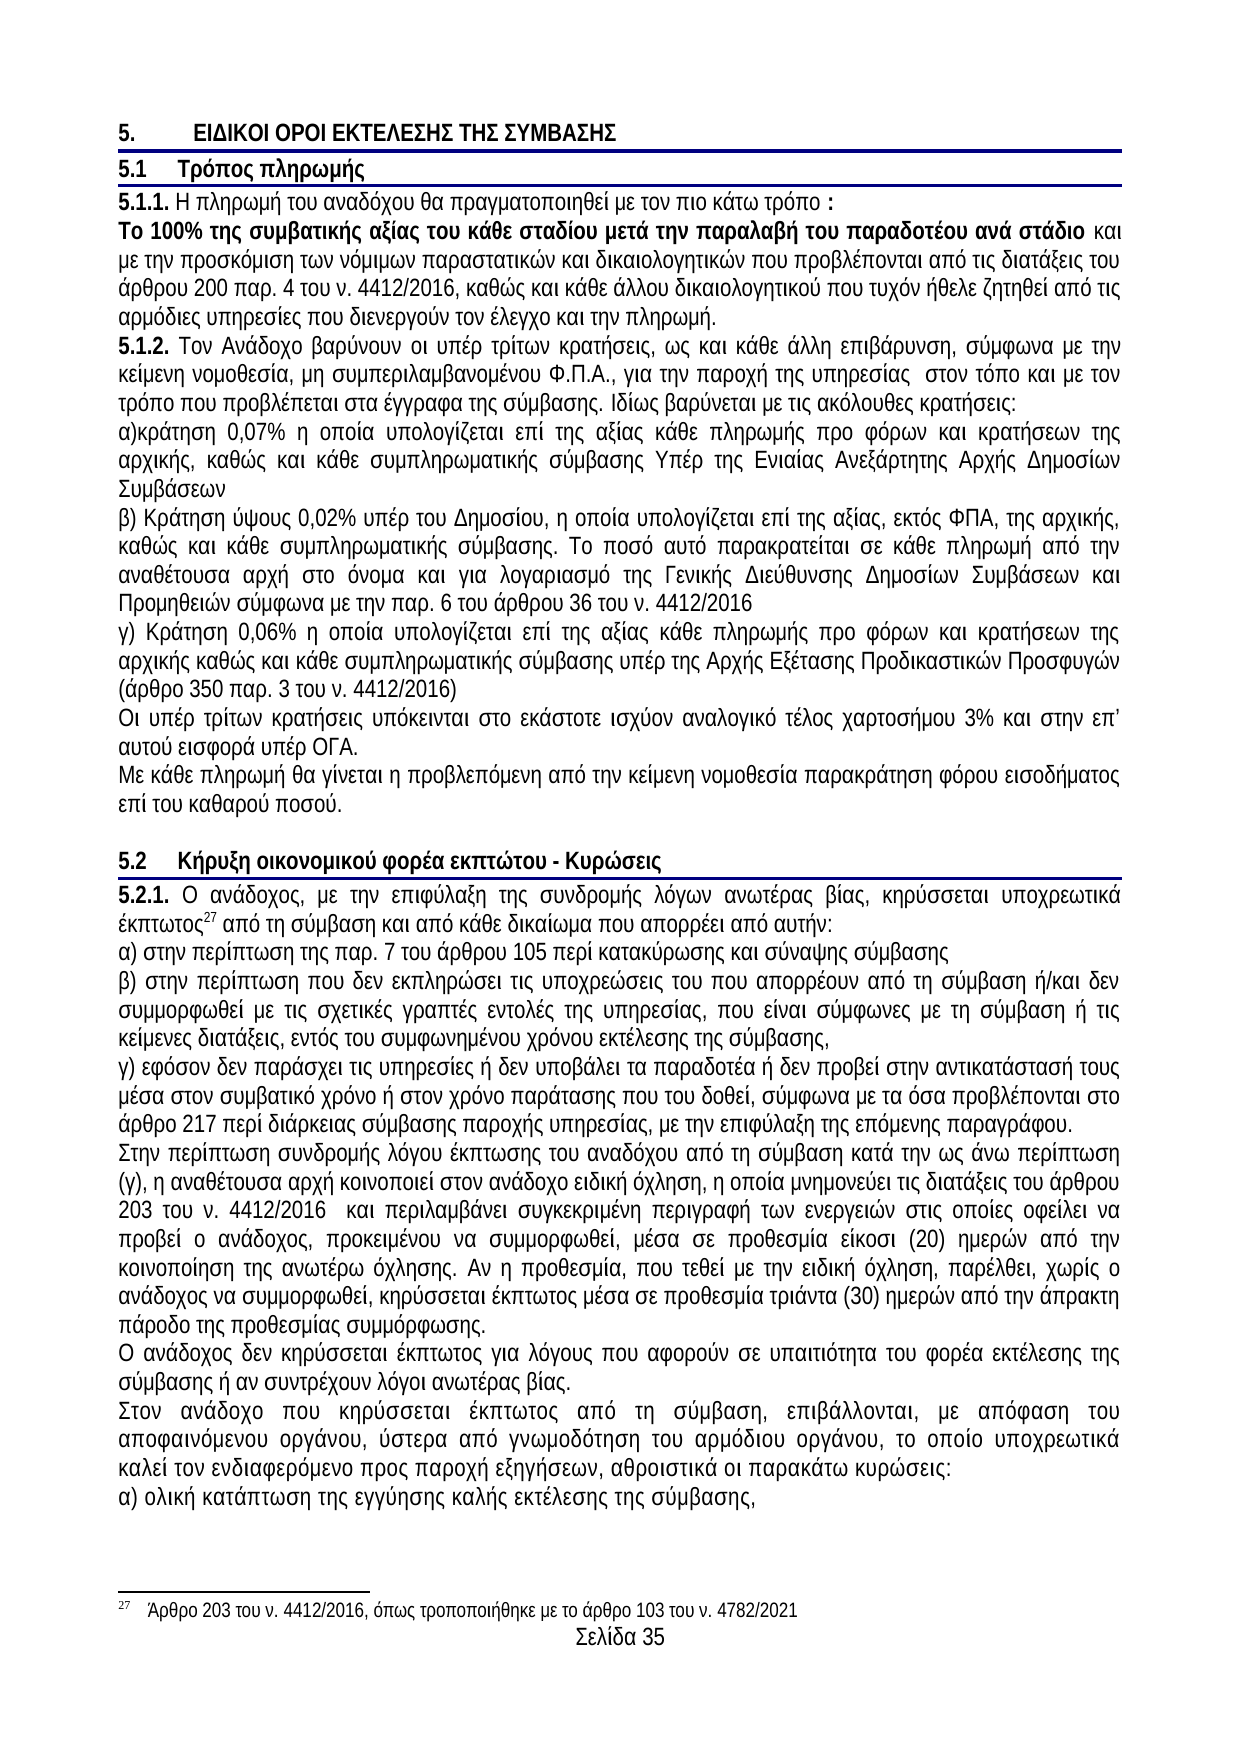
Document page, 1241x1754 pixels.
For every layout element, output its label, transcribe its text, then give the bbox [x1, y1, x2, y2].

text Στον ανάδοχο που κηρύσσεται έκπτωτος από τη σύμβαση, επιβάλλονται, με απόφαση του αποφαινόμενου οργάνου, ύστερα από γνωμοδότηση του αρμόδιου οργάνου, το οποίο υποχρεωτικά καλεί τον ενδιαφερόμενο προς παροχή εξηγήσεων, αθροιστικά οι παρακάτω κυρώσεις: [118, 1396, 1122, 1482]
text Με κάθε πληρωμή θα γίνεται η προβλεπόμενη από την κείμενη νομοθεσία παρακράτηση φόρου εισοδήματος επί του καθαρού ποσού. [118, 760, 1122, 818]
text 5.2.1. Ο ανάδοχος, με την επιφύλαξη της συνδρομής λόγων ανωτέρας βίας, κηρύσσεται υποχρεωτικά έκπτωτος από τη σύμβαση και από κάθε δικαίωμα που απορρέει από αυτήν: [118, 880, 1122, 937]
text β) Κράτηση ύψους 0,02% υπέρ του Δημοσίου, η οποία υπολογίζεται επί της αξίας, εκτός ΦΠΑ, της αρχικής, καθώς και κάθε συμπληρωματικής σύμβασης. Το ποσό αυτό παρακρατείται σε κάθε πληρωμή από την αναθέτουσα αρχή στο όνομα και για λογαριασμό της Γενικής Διεύθυνσης Δημοσίων Συμβάσεων και Προμηθειών σύμφωνα με την παρ. 6 του άρθρου 36 του ν. 4412/2016 [118, 502, 1122, 617]
text α)κράτηση 0,07% η οποία υπολογίζεται επί της αξίας κάθε πληρωμής προ φόρων και κρατήσεων της αρχικής, καθώς και κάθε συμπληρωματικής σύμβασης Υπέρ της Ενιαίας Ανεξάρτητης Αρχής Δημοσίων Συμβάσεων [118, 417, 1122, 502]
text 5.2 Κήρυξη οικονομικού φορέα εκπτώτου - Κυρώσεις [118, 846, 1122, 877]
text Το 100% της συμβατικής αξίας του κάθε σταδίου μετά την παραλαβή του παραδοτέου ανά στάδιο και με την προσκόμιση των νόμιμων παραστατικών και δικαιολογητικών που προβλέπονται από τις διατάξεις του άρθρου 200 παρ. 4 του ν. 4412/2016, καθώς και κάθε άλλου δικαιολογητικού που τυχόν ήθελε ζητηθεί από τις αρμόδιες υπηρεσίες που διενεργούν τον έλεγχο και την πληρωμή. [118, 216, 1122, 331]
text Οι υπέρ τρίτων κρατήσεις υπόκεινται στο εκάστοτε ισχύον αναλογικό τέλος χαρτοσήμου 3% και στην επ’ αυτού εισφορά υπέρ ΟΓΑ. [118, 703, 1122, 760]
text α) ολική κατάπτωση της εγγύησης καλής εκτέλεσης της σύμβασης, [118, 1482, 1122, 1510]
text 5. ΕΙΔΙΚΟΙ ΟΡΟΙ ΕΚΤΕΛΕΣΗΣ ΤΗΣ ΣΥΜΒΑΣΗΣ [118, 118, 1122, 149]
text 5.1.2. Τoν Ανάδοχο βαρύνουν οι υπέρ τρίτων κρατήσεις, ως και κάθε άλλη επιβάρυνση, σύμφωνα με την κείμενη νομοθεσία, μη συμπεριλαμβανομένου Φ.Π.Α., για την παροχή της υπηρεσίας στον τόπο και με τον τρόπο που προβλέπεται στα έγγραφα της σύμβασης. Ιδίως βαρύνεται με τις ακόλουθες κρατήσεις: [118, 331, 1122, 417]
text γ) εφόσον δεν παράσχει τις υπηρεσίες ή δεν υποβάλει τα παραδοτέα ή δεν προβεί στην αντικατάστασή τους μέσα στον συμβατικό χρόνο ή στον χρόνο παράτασης που του δοθεί, σύμφωνα με τα όσα προβλέπονται στο άρθρο 217 περί διάρκειας σύμβασης παροχής υπηρεσίας, με την επιφύλαξη της επόμενης παραγράφου. [118, 1052, 1122, 1138]
text 5.1 Τρόπος πληρωμής [118, 153, 1122, 184]
text Ο ανάδοχος δεν κηρύσσεται έκπτωτος για λόγους που αφορούν σε υπαιτιότητα του φορέα εκτέλεσης της σύμβασης ή αν συντρέχουν λόγοι ανωτέρας βίας. [118, 1338, 1122, 1396]
text α) στην περίπτωση της παρ. 7 του άρθρου 105 περί κατακύρωσης και σύναψης σύμβασης [118, 937, 1122, 966]
text β) στην περίπτωση που δεν εκπληρώσει τις υποχρεώσεις του που απορρέουν από τη σύμβαση ή/και δεν συμμορφωθεί με τις σχετικές γραπτές εντολές της υπηρεσίας, που είναι σύμφωνες με τη σύμβαση ή τις κείμενες διατάξεις, εντός του συμφωνημένου χρόνου εκτέλεσης της σύμβασης, [118, 966, 1122, 1052]
text Στην περίπτωση συνδρομής λόγου έκπτωσης του αναδόχου από τη σύμβαση κατά την ως άνω περίπτωση (γ), η αναθέτουσα αρχή κοινοποιεί στον ανάδοχο ειδική όχληση, η οποία μνημονεύει τις διατάξεις του άρθρου 203 του ν. 4412/2016 και περιλαμβάνει συγκεκριμένη περιγραφή των ενεργειών στις οποίες οφείλει να προβεί ο ανάδοχος, προκειμένου να συμμορφωθεί, μέσα σε προθεσμία είκοσι (20) ημερών από την κοινοποίηση της ανωτέρω όχλησης. Αν η προθεσμία, που τεθεί με την ειδική όχληση, παρέλθει, χωρίς ο ανάδοχος να συμμορφωθεί, κηρύσσεται έκπτωτος μέσα σε προθεσμία τριάντα (30) ημερών από την άπρακτη πάροδο της προθεσμίας συμμόρφωσης. [118, 1138, 1122, 1338]
text γ) Κράτηση 0,06% η οποία υπολογίζεται επί της αξίας κάθε πληρωμής προ φόρων και κρατήσεων της αρχικής καθώς και κάθε συμπληρωματικής σύμβασης υπέρ της Αρχής Εξέτασης Προδικαστικών Προσφυγών (άρθρο 350 παρ. 3 του ν. 4412/2016) [118, 617, 1122, 703]
text 5.1.1. Η πληρωμή του αναδόχου θα πραγματοποιηθεί με τον πιο κάτω τρόπο : [118, 187, 1122, 216]
